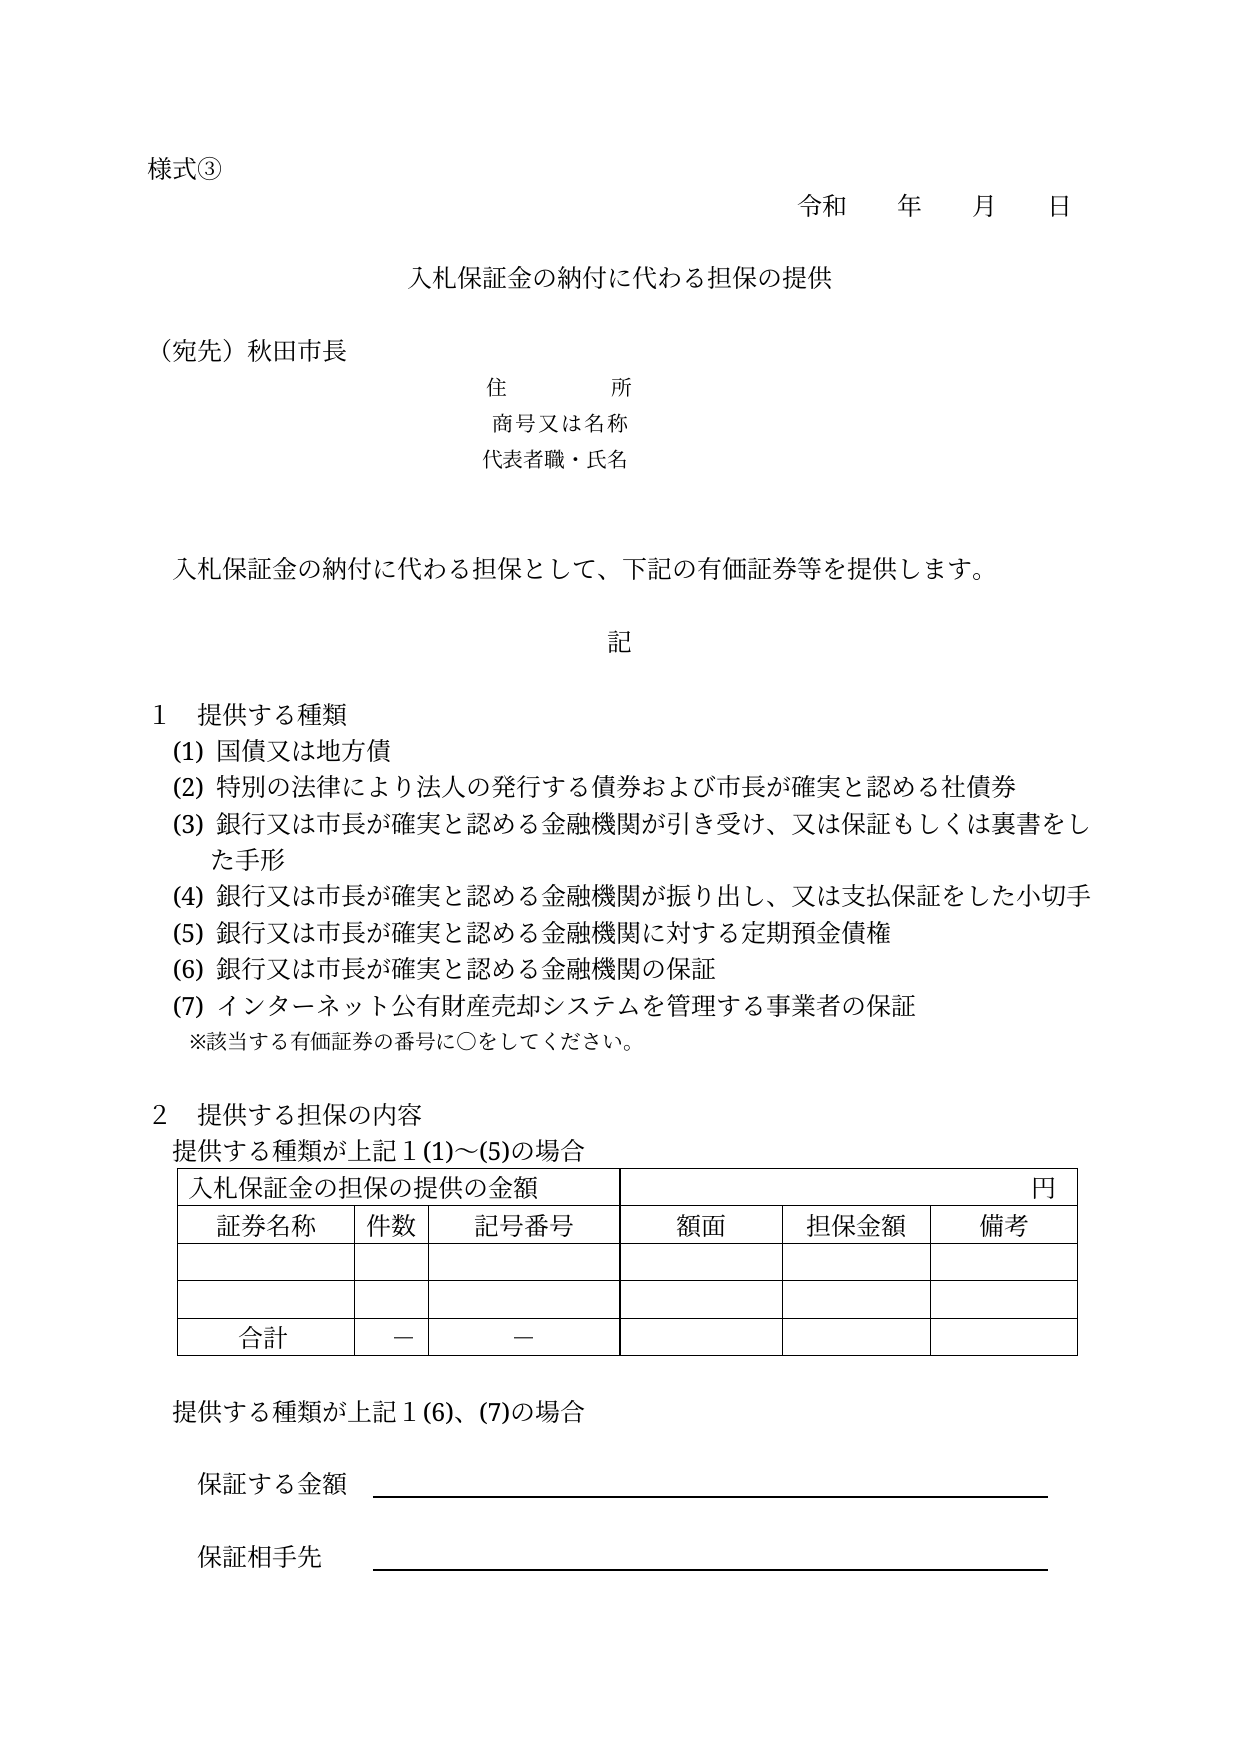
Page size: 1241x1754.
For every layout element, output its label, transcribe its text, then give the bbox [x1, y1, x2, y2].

table_cell [355, 1281, 428, 1317]
list 銀行又は市長が確実と認める金融機関に対する定期預金債権 [173, 913, 1092, 950]
list 銀行又は市長が確実と認める金融機関が引き受け、又は保証もしくは裏書をした手形 [173, 804, 1092, 877]
text 令和 年 月 日 [148, 186, 1092, 223]
table_cell [931, 1244, 1077, 1280]
text 入札保証金の納付に代わる担保として、下記の有価証券等を提供します。 [148, 550, 1092, 586]
text 記 [148, 622, 1092, 659]
list 特別の法律により法人の発行する債券および市長が確実と認める社債券 [173, 768, 1092, 804]
table_cell [931, 1319, 1077, 1355]
table_cell [783, 1281, 930, 1317]
table_cell [621, 1244, 782, 1280]
text 商号又は名称 [148, 404, 1092, 441]
list 国債又は地方債 [173, 732, 1092, 768]
table_cell 担保金額 [783, 1206, 930, 1243]
table_header 円 [621, 1169, 1077, 1205]
table_cell [429, 1244, 619, 1280]
text ２ 提供する担保の内容 [148, 1095, 1092, 1131]
text 様式③ [148, 150, 1092, 186]
table_cell [178, 1281, 354, 1317]
text １ 提供する種類 [148, 695, 1092, 732]
table_cell － [429, 1319, 619, 1355]
table_cell 記号番号 [429, 1206, 619, 1243]
text 提供する種類が上記１(1)～(5)の場合 [148, 1131, 1092, 1168]
list 銀行又は市長が確実と認める金融機関が振り出し、又は支払保証をした小切手 [173, 877, 1092, 913]
table_cell [429, 1281, 619, 1317]
table_cell 額面 [621, 1206, 782, 1243]
text 提供する種類が上記１(6)、(7)の場合 [148, 1392, 1092, 1428]
text 保証する金額 [148, 1465, 1092, 1501]
text 保証相手先 [148, 1538, 1092, 1574]
table_cell 件数 [355, 1206, 428, 1243]
table_cell [783, 1319, 930, 1355]
table_cell － [355, 1319, 428, 1355]
list 銀行又は市長が確実と認める金融機関の保証 [173, 950, 1092, 986]
text ※該当する有価証券の番号に○をしてください。 [148, 1022, 1092, 1059]
table_cell [783, 1244, 930, 1280]
text （宛先）秋田市長 [148, 332, 1092, 368]
text 入札保証金の納付に代わる担保の提供 [148, 259, 1092, 295]
table_cell 合計 [178, 1319, 354, 1355]
table_header 入札保証金の担保の提供の金額 [178, 1169, 619, 1205]
table_cell [355, 1244, 428, 1280]
table_cell [621, 1319, 782, 1355]
table_cell [931, 1281, 1077, 1317]
table_cell [621, 1281, 782, 1317]
table_cell [178, 1244, 354, 1280]
list インターネット公有財産売却システムを管理する事業者の保証 [173, 986, 1092, 1022]
text 住 所 [148, 368, 1092, 404]
table_cell 証券名称 [178, 1206, 354, 1243]
text 代表者職・氏名 [148, 441, 1092, 477]
table_cell 備考 [931, 1206, 1077, 1243]
